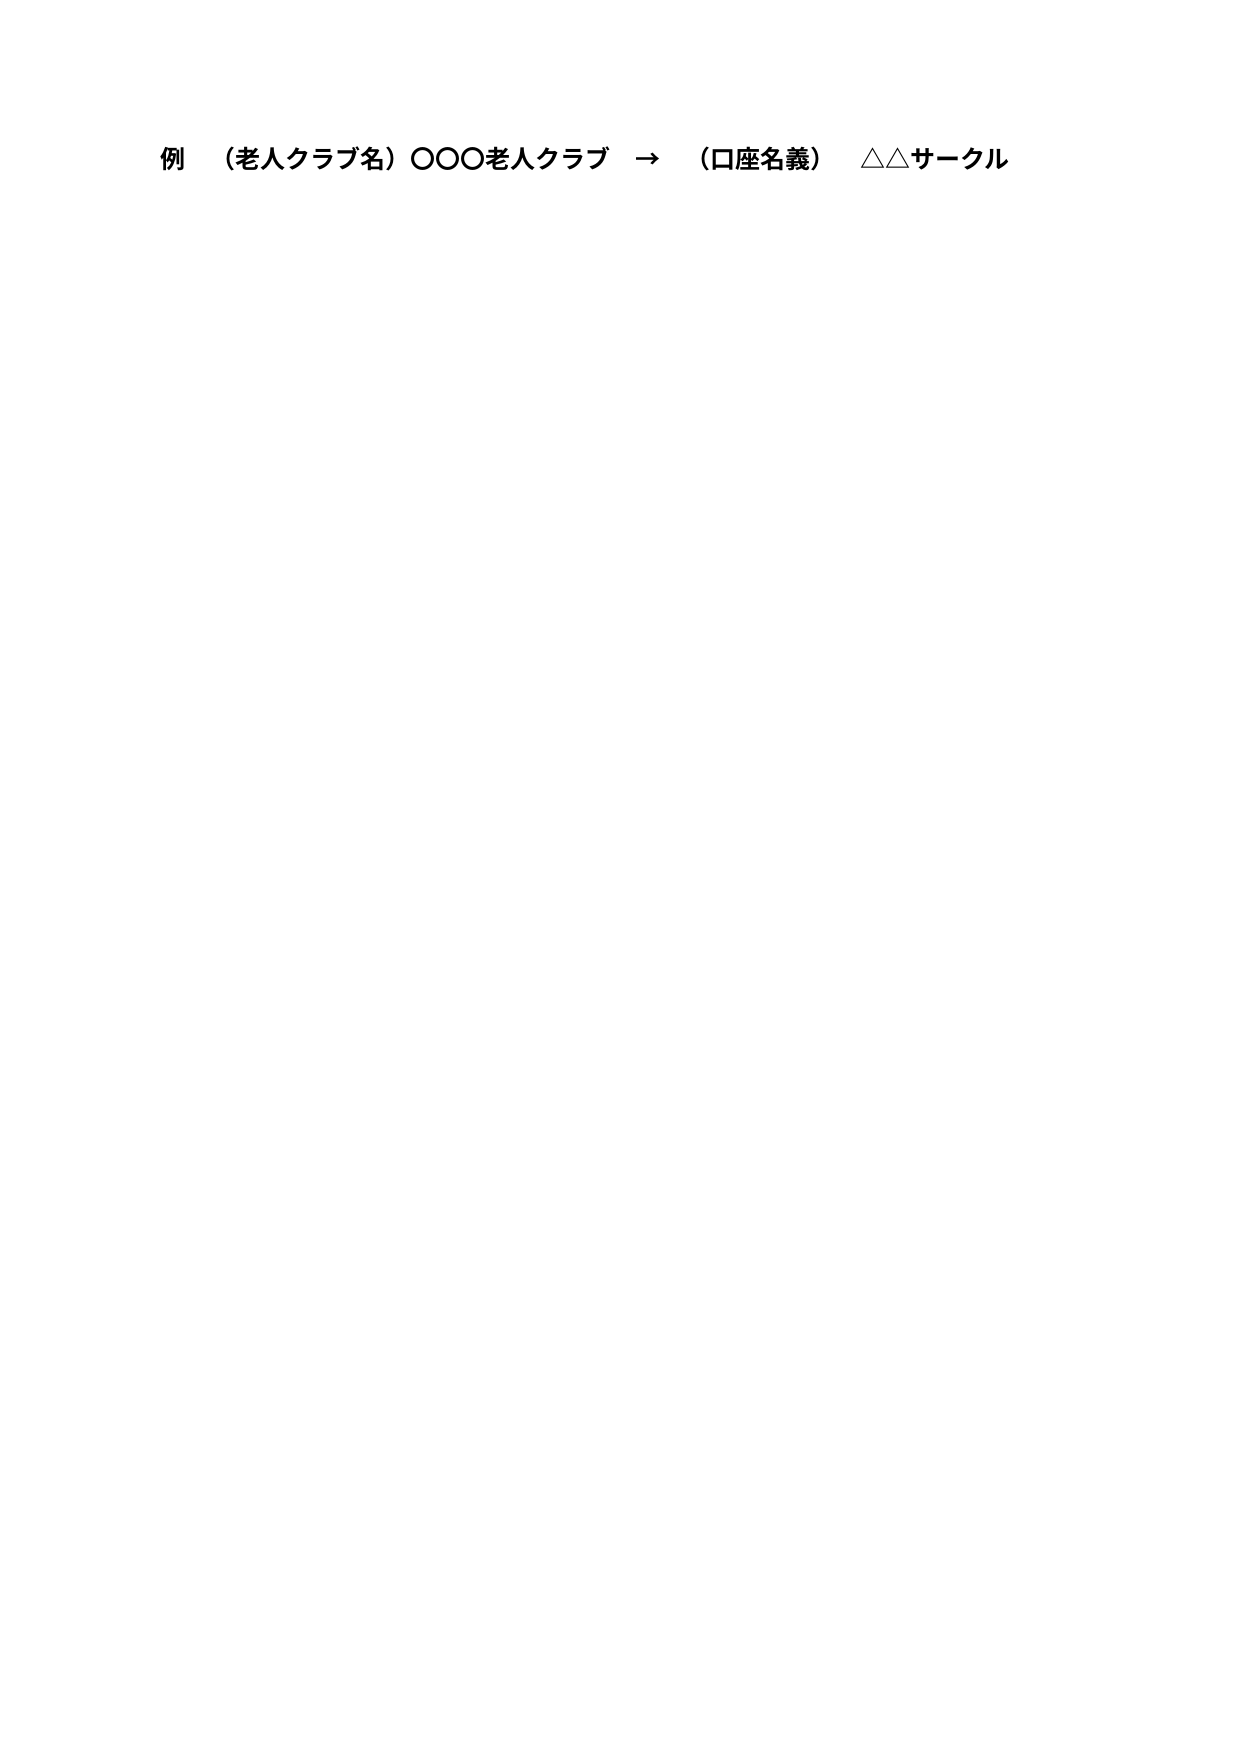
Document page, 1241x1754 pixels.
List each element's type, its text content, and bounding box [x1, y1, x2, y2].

text 例 （老人クラブ名）〇〇〇老人クラブ → （口座名義） △△サークル [130, 141, 1110, 176]
